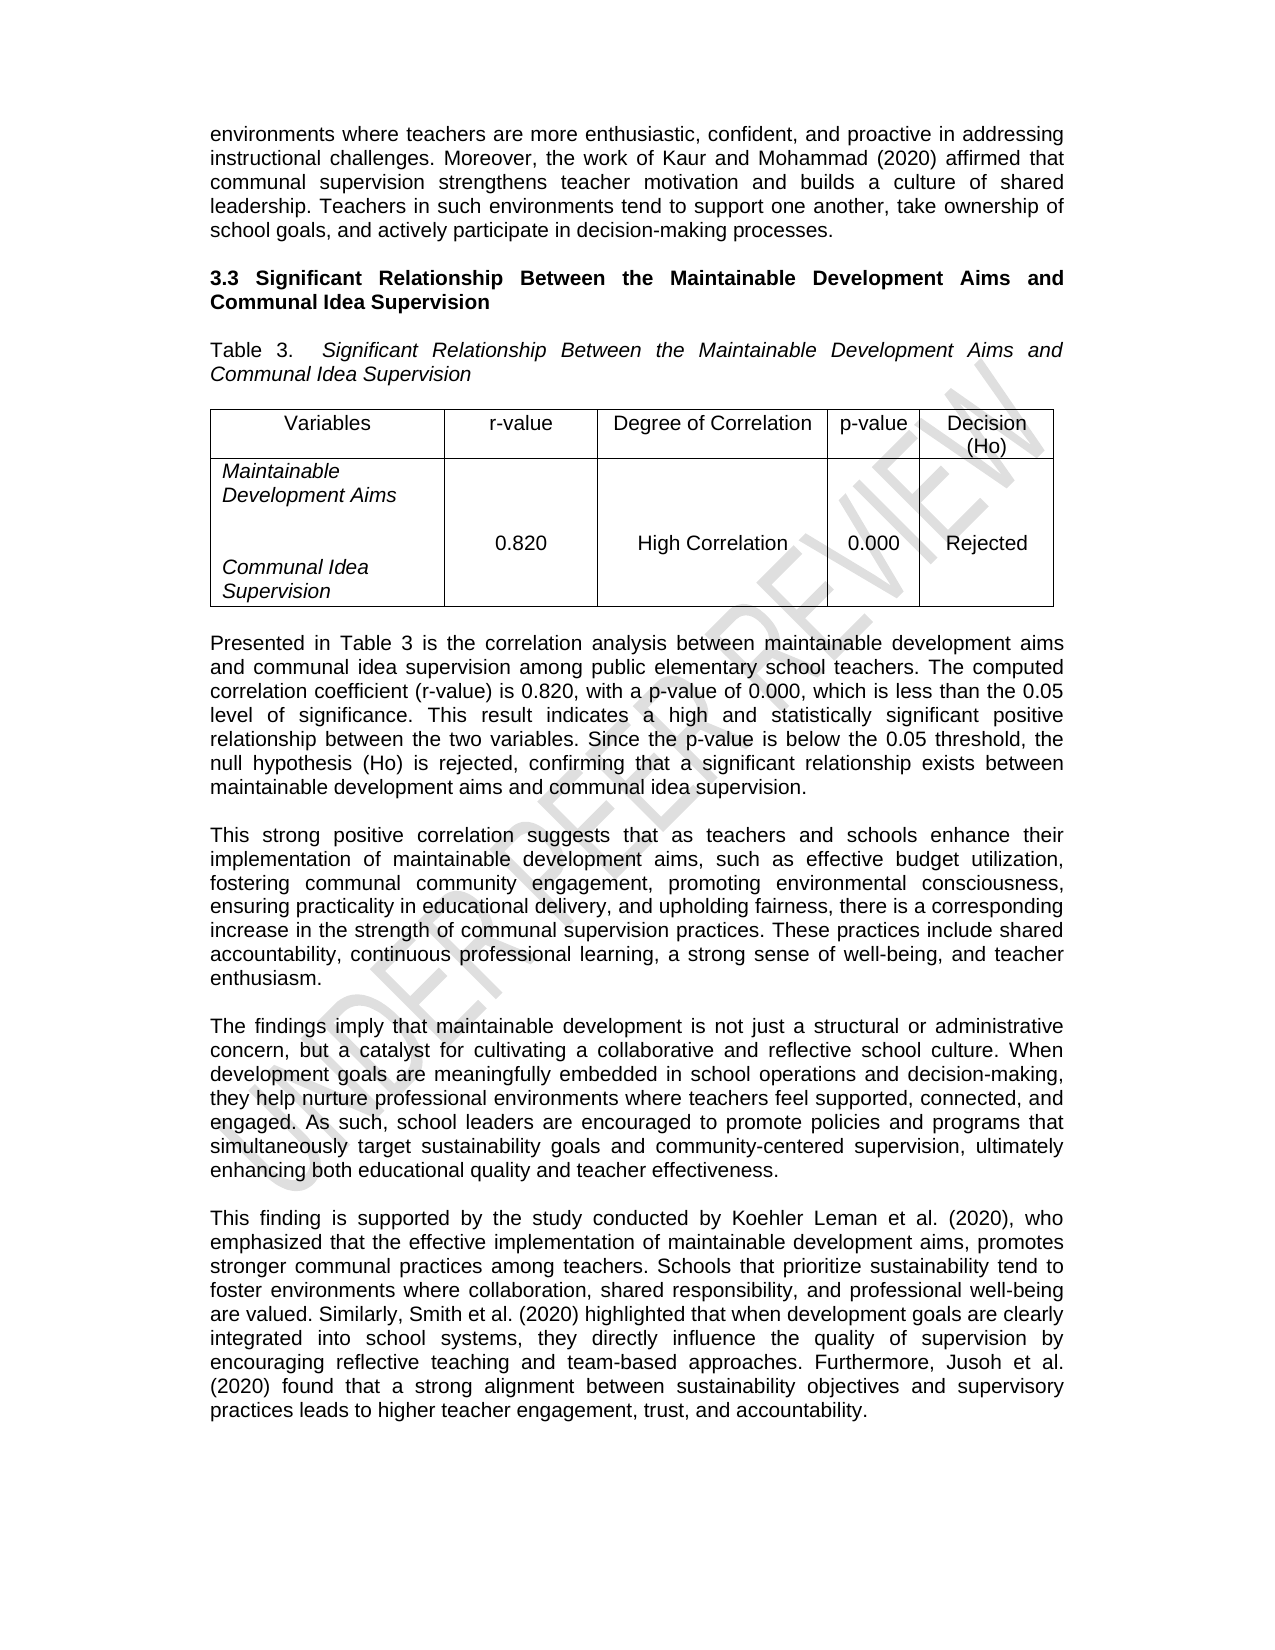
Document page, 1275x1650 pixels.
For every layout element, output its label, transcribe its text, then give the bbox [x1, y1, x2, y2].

table_cell 0.820 [445, 459, 597, 606]
table_header Variables [211, 410, 444, 458]
text Table 3. Significant Relationship Between the Maintainable Development Aims and Communal Idea Supervision [210, 337, 1065, 385]
text Presented in Table 3 is the correlation analysis between maintainable development aims and communal idea supervision among public elementary school teachers. The computed correlation coefficient (r-value) is 0.820, with a p-value of 0.000, which is less than the 0.05 level of significance. This result indicates a high and statistically significant positive relationship between the two variables. Since the p-value is below the 0.05 threshold, the null hypothesis (Ho) is rejected, confirming that a significant relationship exists between maintainable development aims and communal idea supervision. [210, 631, 1065, 798]
table_cell Rejected [920, 459, 1053, 606]
text This finding is supported by the study conducted by Koehler Leman et al. (2020), who emphasized that the effective implementation of maintainable development aims, promotes stronger communal practices among teachers. Schools that prioritize sustainability tend to foster environments where collaboration, shared responsibility, and professional well-being are valued. Similarly, Smith et al. (2020) highlighted that when development goals are clearly integrated into school systems, they directly influence the quality of supervision by encouraging reflective teaching and team-based approaches. Furthermore, Jusoh et al. (2020) found that a strong alignment between sustainability objectives and supervisory practices leads to higher teacher engagement, trust, and accountability. [210, 1206, 1065, 1421]
text 3.3 Significant Relationship Between the Maintainable Development Aims and Communal Idea Supervision [210, 266, 1065, 313]
table_header Decision (Ho) [920, 410, 1053, 458]
table_header r-value [445, 410, 597, 458]
table_cell Maintainable Development Aims Communal Idea Supervision [211, 459, 444, 606]
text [210, 122, 1065, 242]
table_header Degree of Correlation [598, 410, 827, 458]
table_cell High Correlation [598, 459, 827, 606]
text The findings imply that maintainable development is not just a structural or administrative concern, but a catalyst for cultivating a collaborative and reflective school culture. When development goals are meaningfully embedded in school operations and decision-making, they help nurture professional environments where teachers feel supported, connected, and engaged. As such, school leaders are encouraged to promote policies and programs that simultaneously target sustainability goals and community-centered supervision, ultimately enhancing both educational quality and teacher effectiveness. [210, 1014, 1065, 1182]
table_header p-value [828, 410, 919, 458]
table_cell 0.000 [828, 459, 919, 606]
text This strong positive correlation suggests that as teachers and schools enhance their implementation of maintainable development aims, such as effective budget utilization, fostering communal community engagement, promoting environmental consciousness, ensuring practicality in educational delivery, and upholding fairness, there is a corresponding increase in the strength of communal supervision practices. These practices include shared accountability, continuous professional learning, a strong sense of well-being, and teacher enthusiasm. [210, 822, 1065, 990]
